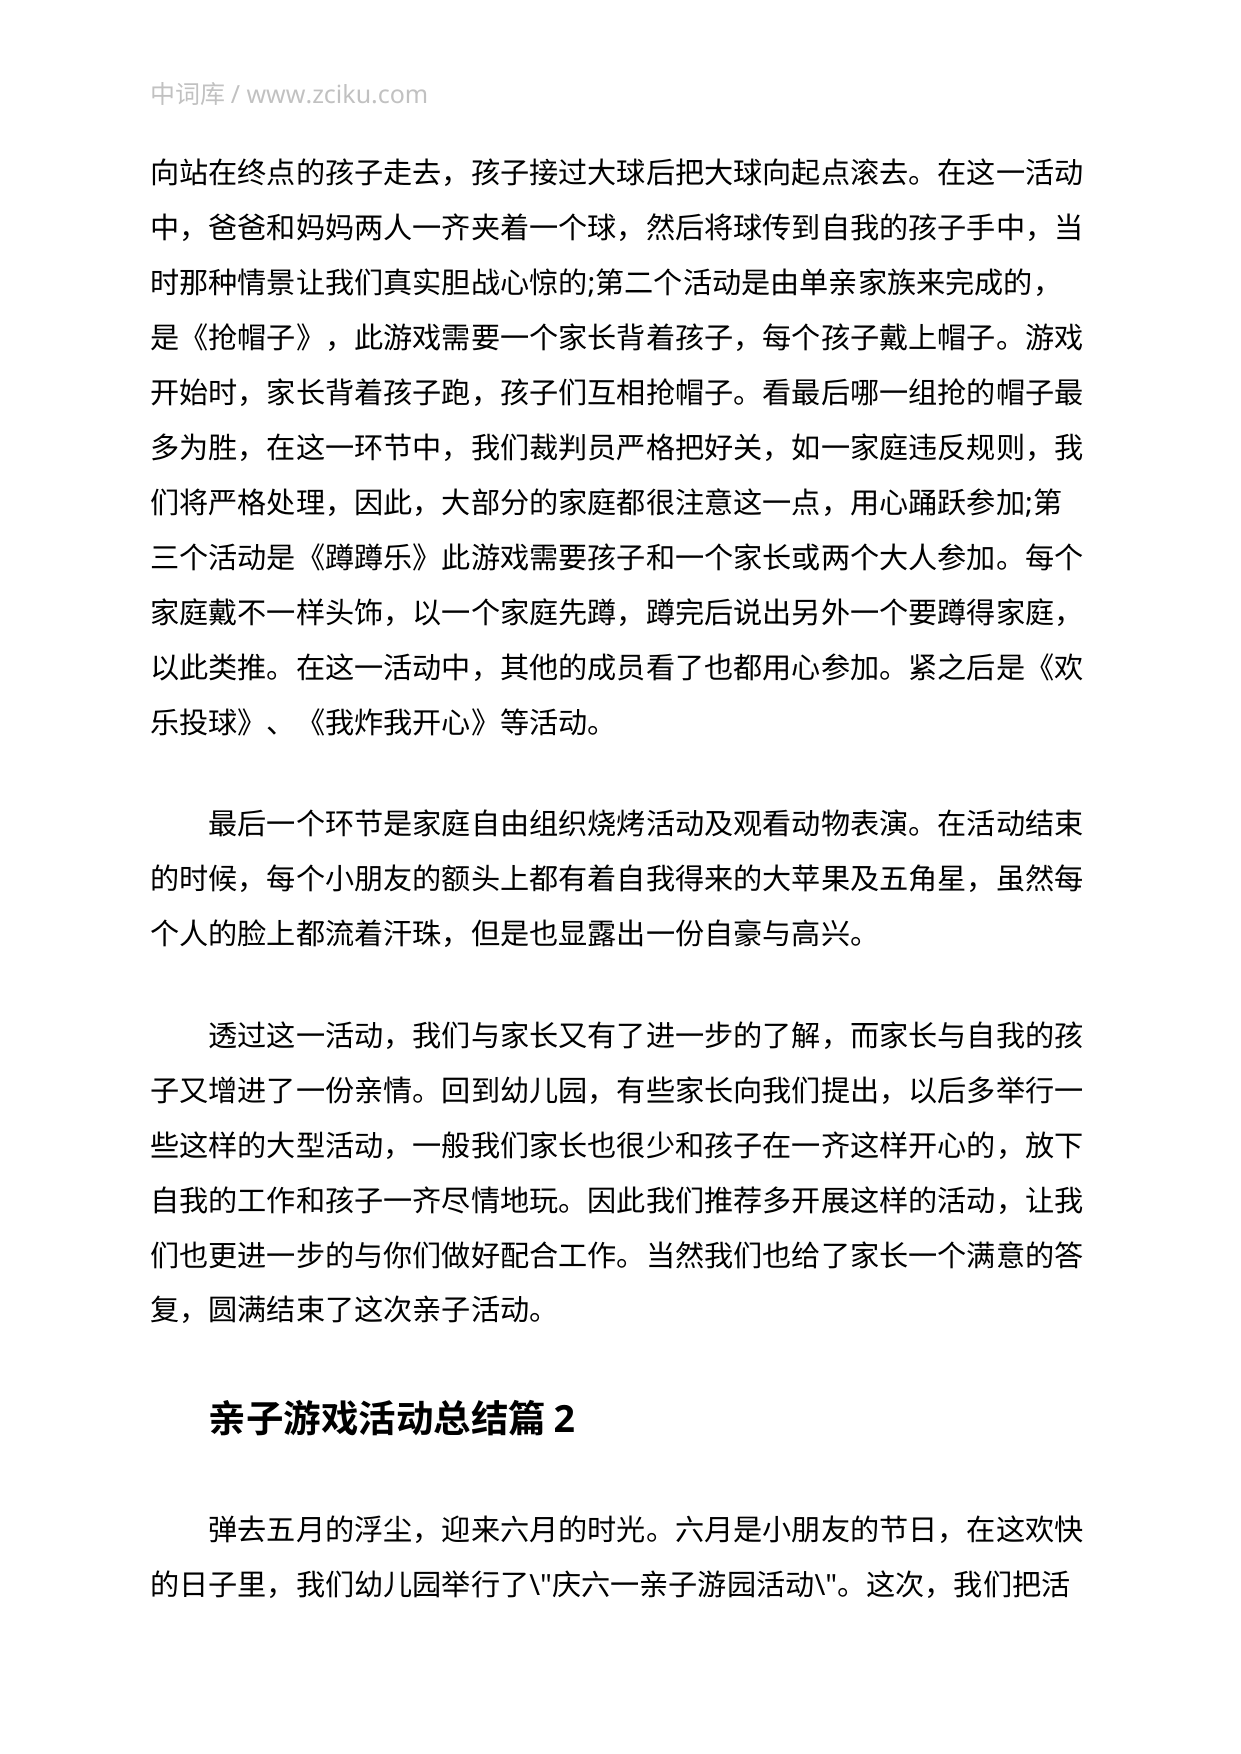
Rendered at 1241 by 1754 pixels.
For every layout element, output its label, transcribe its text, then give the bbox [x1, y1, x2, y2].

text 亲子游戏活动总结篇2 [150, 1389, 1090, 1443]
text 透过这一活动，我们与家长又有了进一步的了解，而家长与自我的孩子又增进了一份亲情。回到幼儿园，有些家长向我们提出，以后多举行一些这样的大型活动，一般我们家长也很少和孩子在一齐这样开心的，放下自我的工作和孩子一齐尽情地玩。因此我们推荐多开展这样的活动，让我们也更进一步的与你们做好配合工作。当然我们也给了家长一个满意的答复，圆满结束了这次亲子活动。 [150, 1012, 1090, 1329]
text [150, 150, 1090, 741]
text 最后一个环节是家庭自由组织烧烤活动及观看动物表演。在活动结束的时候，每个小朋友的额头上都有着自我得来的大苹果及五角星，虽然每个人的脸上都流着汗珠，但是也显露出一份自豪与高兴。 [150, 801, 1090, 953]
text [150, 1506, 1090, 1604]
